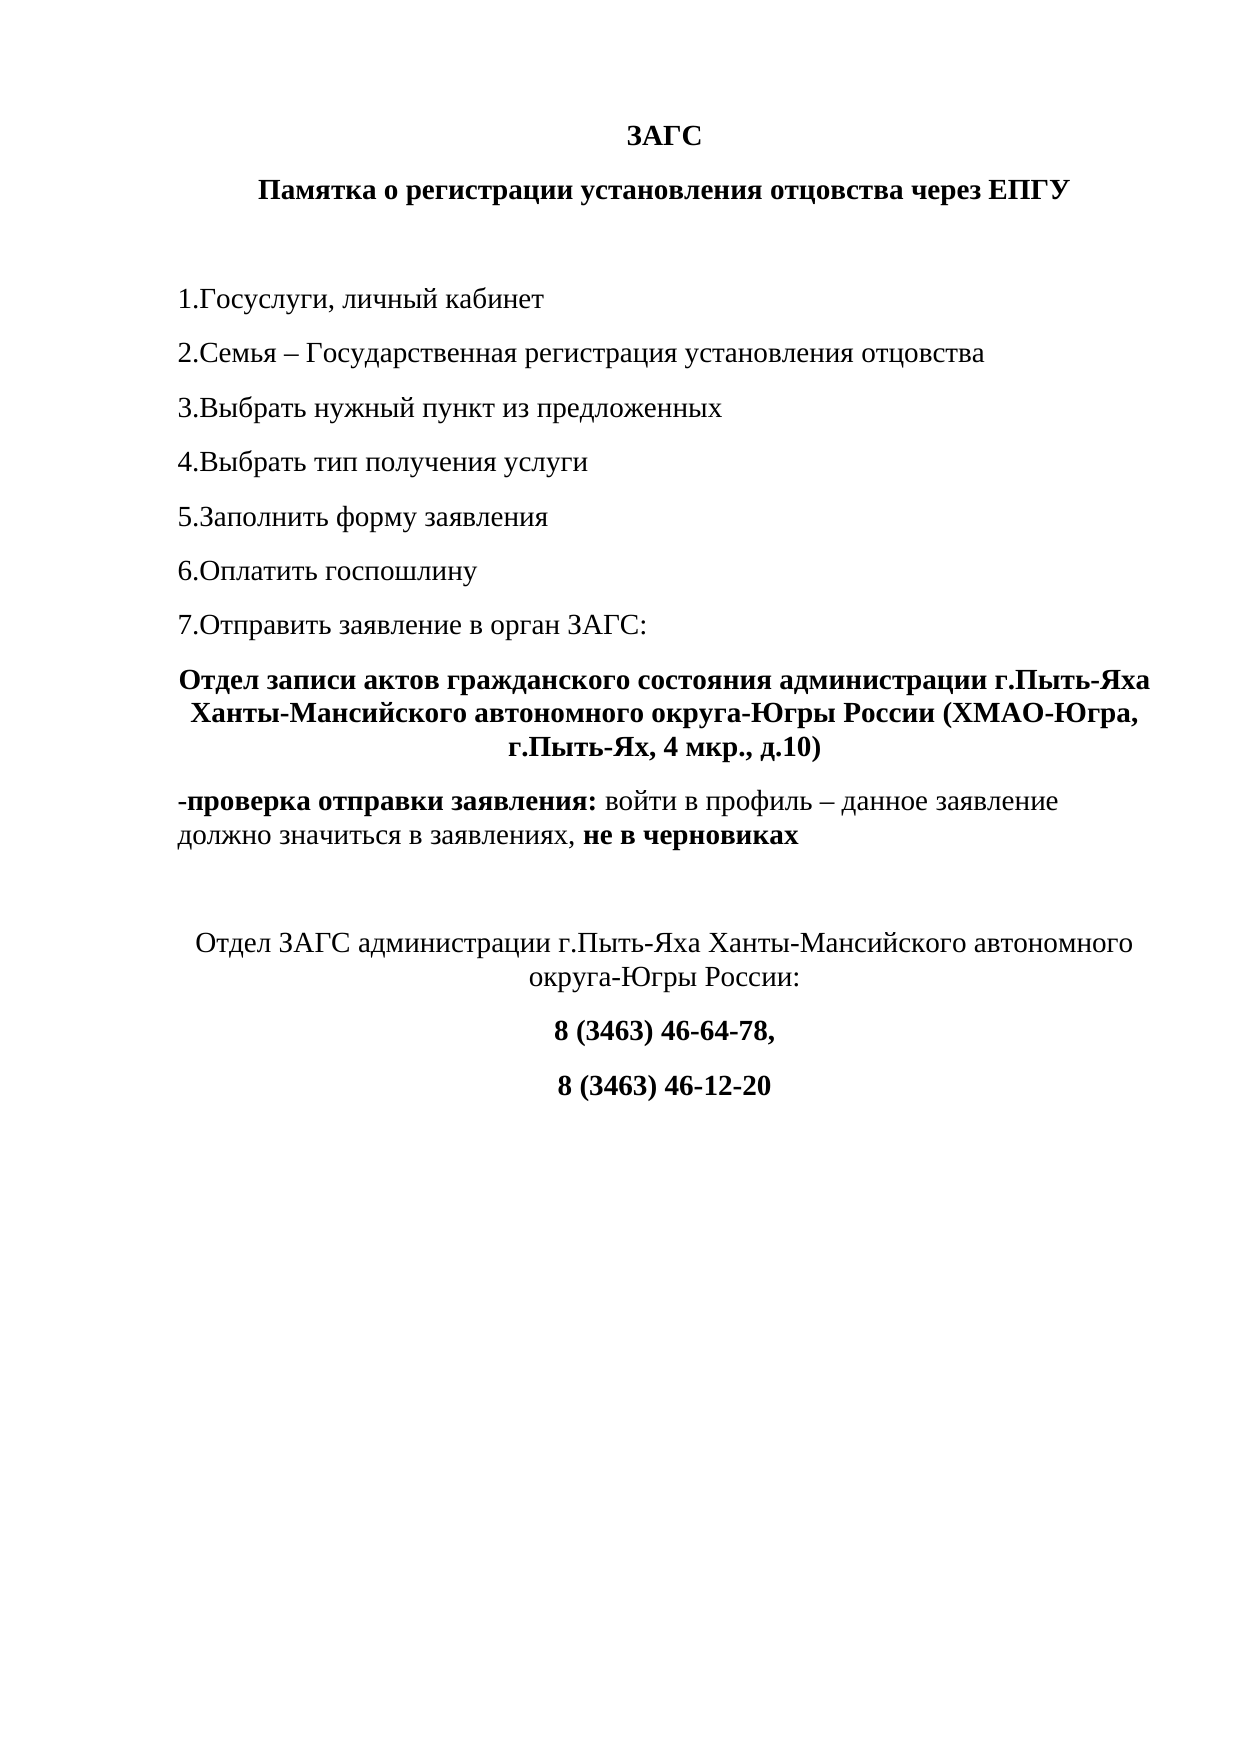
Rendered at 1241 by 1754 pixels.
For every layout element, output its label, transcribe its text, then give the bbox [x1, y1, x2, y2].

text 2.Семья – Государственная регистрация установления отцовства [177, 336, 1152, 369]
text 4.Выбрать тип получения услуги [177, 444, 1152, 478]
text 7.Отправить заявление в орган ЗАГС: [177, 607, 1152, 641]
text Памятка о регистрации установления отцовства через ЕПГУ [177, 172, 1152, 206]
text 5.Заполнить форму заявления [177, 499, 1152, 532]
text ЗАГС [177, 118, 1152, 152]
text 6.Оплатить госпошлину [177, 553, 1152, 587]
text Отдел ЗАГС администрации г.Пыть-Яха Ханты-Мансийского автономного округа-Югры России: [177, 926, 1152, 993]
text 1.Госуслуги, личный кабинет [177, 281, 1152, 315]
text 8 (3463) 46-12-20 [177, 1068, 1152, 1101]
text 3.Выбрать нужный пункт из предложенных [177, 390, 1152, 423]
text -проверка отправки заявления: войти в профиль – данное заявление должно значиться в заявлениях, не в черновиках [177, 783, 1152, 850]
text Отдел записи актов гражданского состояния администрации г.Пыть-Яха Ханты-Мансийского автономного округа-Югры России (ХМАО-Югра, г.Пыть-Ях, 4 мкр., д.10) [177, 662, 1152, 762]
text 8 (3463) 46-64-78, [177, 1013, 1152, 1047]
